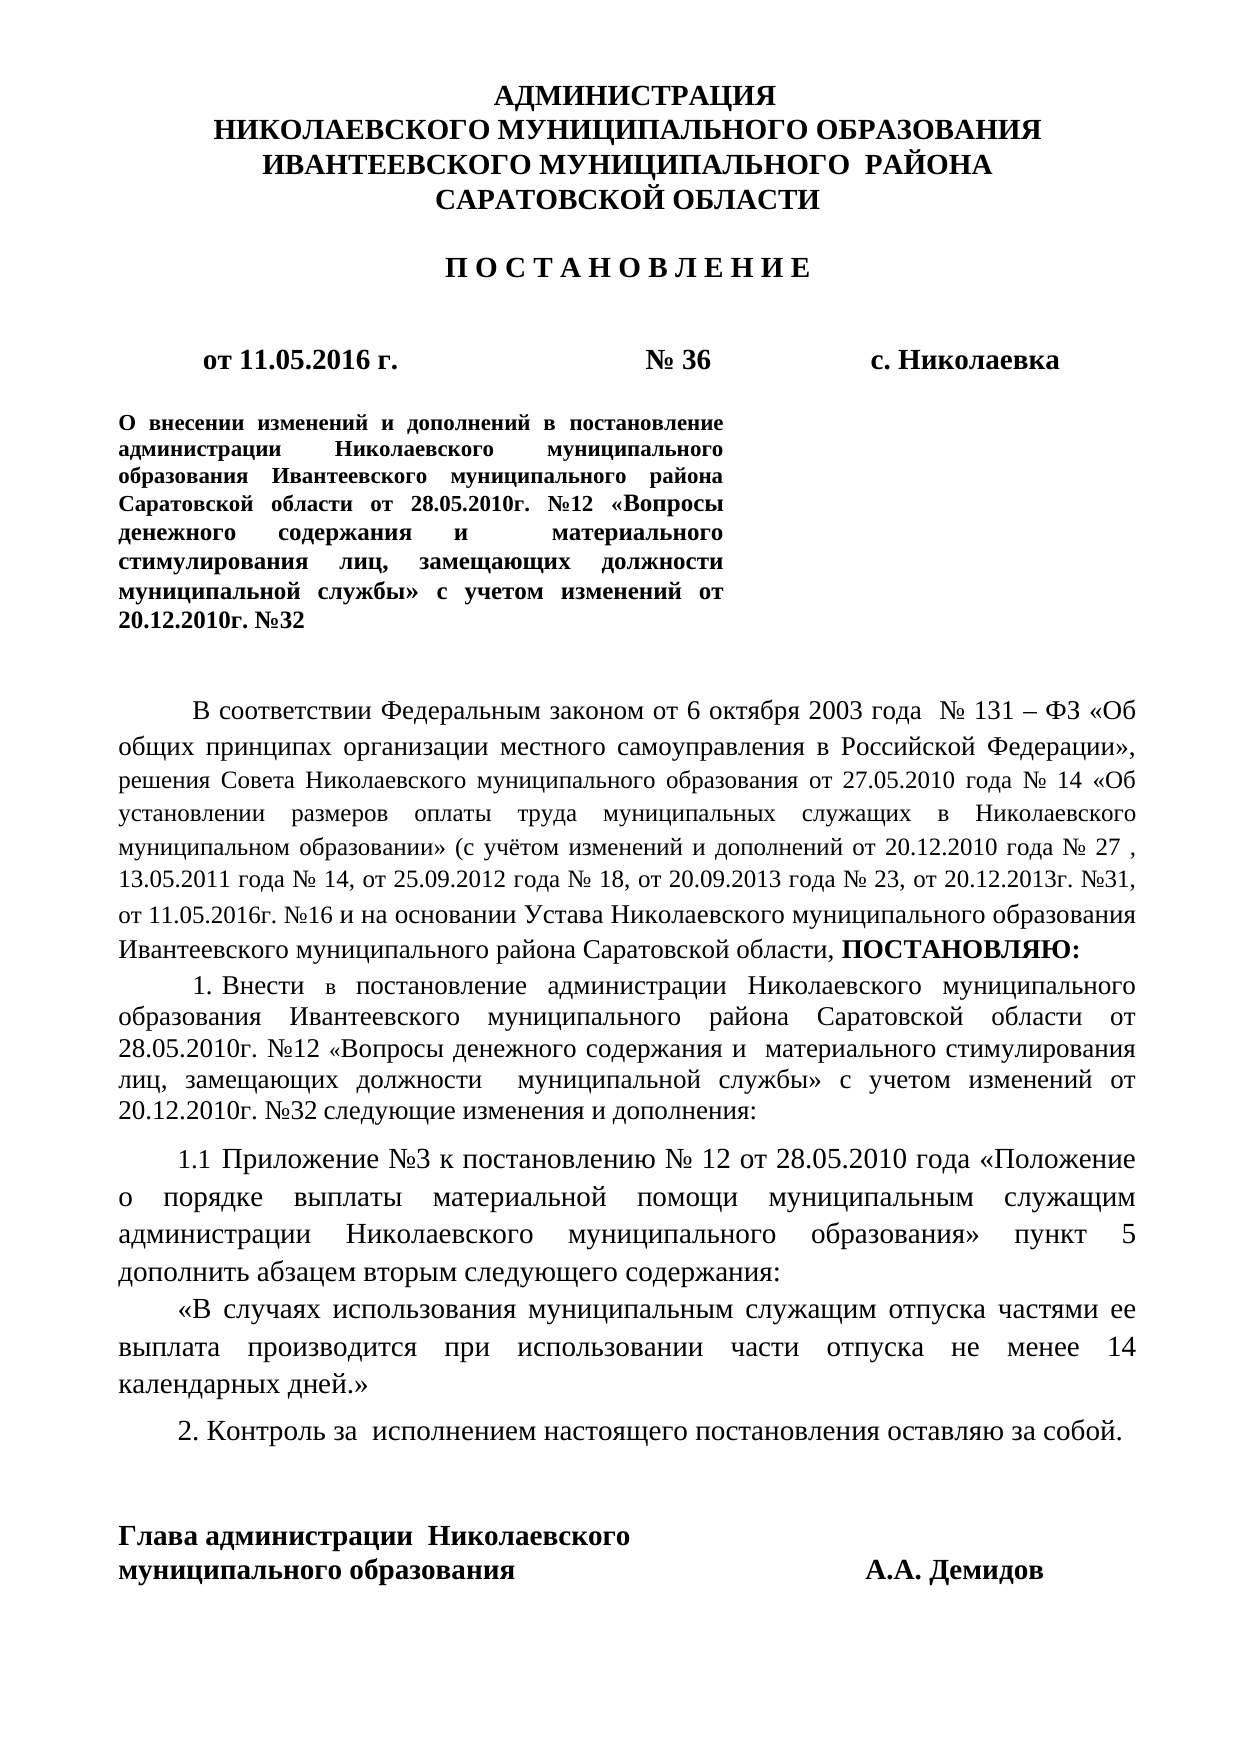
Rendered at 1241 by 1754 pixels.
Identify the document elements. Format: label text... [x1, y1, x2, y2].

text муниципального образования А.А. Демидов [118, 1552, 1137, 1585]
list «В случаях использования муниципальным служащим отпуска частями ее выплата производится при использовании части отпуска не менее 14 календарных дней.» [118, 1288, 1137, 1400]
text САРАТОВСКОЙ ОБЛАСТИ [118, 182, 1137, 216]
title О внесении изменений и дополнений в постановление администрации Николаевского муниципального образования Ивантеевского муниципального района Саратовской области от 28.05.2010г. №12 «Вопросы денежного содержания и материального стимулирования лиц, замещающих должности муниципальной службы» с учетом изменений от 20.12.2010г. №32 [118, 409, 723, 634]
text Глава администрации Николаевского [118, 1518, 1137, 1552]
title В соответствии Федеральным законом от 6 октября 2003 года № 131 – ФЗ «Об общих принципах организации местного самоуправления в Российской Федерации», решения Совета Николаевского муниципального образования от 27.05.2010 года № 14 «Об установлении размеров оплаты труда муниципальных служащих в Николаевского муниципальном образовании» (с учётом изменений и дополнений от 20.12.2010 года № 27 , 13.05.2011 года № 14, от 25.09.2012 года № 18, от 20.09.2013 года № 23, от 20.12.2013г. №31, от 11.05.2016г. №16 и на основании Устава Николаевского муниципального образования Ивантеевского муниципального района Саратовской области, ПОСТАНОВЛЯЮ: [118, 694, 1137, 965]
text П О С Т А Н О В Л Е Н И Е [118, 250, 1137, 283]
title Внести в постановление администрации Николаевского муниципального образования Ивантеевского муниципального района Саратовской области от 28.05.2010г. №12 «Вопросы денежного содержания и материального стимулирования лиц, замещающих должности муниципальной службы» с учетом изменений от 20.12.2010г. №32 следующие изменения и дополнения: [118, 969, 1137, 1125]
text от 11.05.2016 г. № 36 с. Николаевка [118, 342, 1137, 376]
list Приложение №3 к постановлению № 12 от 28.05.2010 года «Положение о порядке выплаты материальной помощи муниципальным служащим администрации Николаевского муниципального образования» пункт 5 дополнить абзацем вторым следующего содержания: [118, 1138, 1137, 1288]
title 2. Контроль за исполнением настоящего постановления оставляю за собой. [118, 1413, 1137, 1446]
text АДМИНИСТРАЦИЯ [118, 78, 1137, 112]
text НИКОЛАЕВСКОГО МУНИЦИПАЛЬНОГО ОБРАЗОВАНИЯ ИВАНТЕЕВСКОГО МУНИЦИПАЛЬНОГО РАЙОНА [118, 112, 1137, 181]
